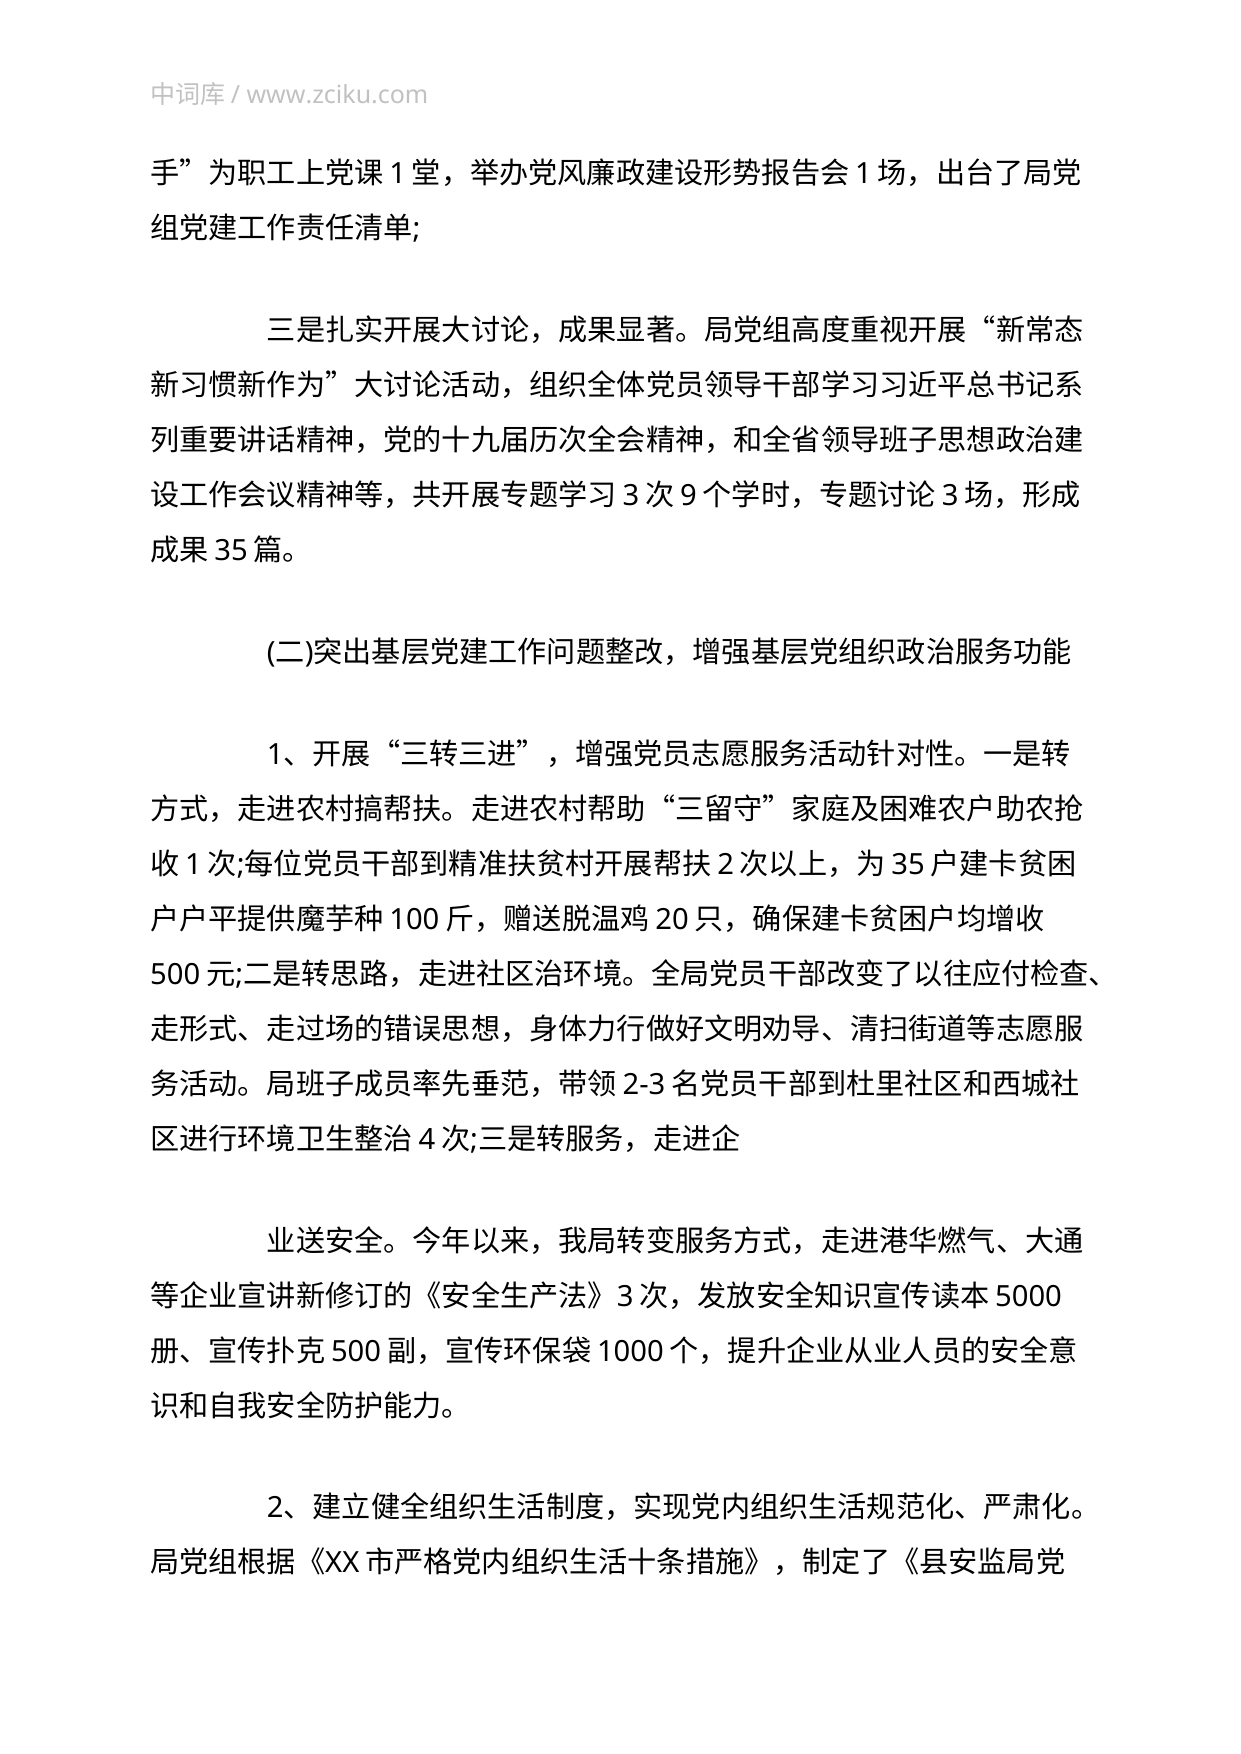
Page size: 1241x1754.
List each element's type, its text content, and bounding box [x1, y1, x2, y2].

text 1、开展“三转三进”，增强党员志愿服务活动针对性。一是转方式，走进农村搞帮扶。走进农村帮助“三留守”家庭及困难农户助农抢收1次;每位党员干部到精准扶贫村开展帮扶2次以上，为35户建卡贫困户户平提供魔芋种100斤，赠送脱温鸡20只，确保建卡贫困户均增收500元;二是转思路，走进社区治环境。全局党员干部改变了以往应付检查、走形式、走过场的错误思想，身体力行做好文明劝导、清扫街道等志愿服务活动。局班子成员率先垂范，带领2-3名党员干部到杜里社区和西城社区进行环境卫生整治4次;三是转服务，走进企 [150, 731, 1090, 1158]
text 业送安全。今年以来，我局转变服务方式，走进港华燃气、大通等企业宣讲新修订的《安全生产法》3次，发放安全知识宣传读本5000册、宣传扑克500副，宣传环保袋1000个，提升企业从业人员的安全意识和自我安全防护能力。 [150, 1217, 1090, 1424]
text (二)突出基层党建工作问题整改，增强基层党组织政治服务功能 [150, 629, 1090, 671]
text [150, 1484, 1090, 1581]
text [150, 150, 1090, 247]
text 三是扎实开展大讨论，成果显著。局党组高度重视开展“新常态新习惯新作为”大讨论活动，组织全体党员领导干部学习习近平总书记系列重要讲话精神，党的十九届历次全会精神，和全省领导班子思想政治建设工作会议精神等，共开展专题学习3次9个学时，专题讨论3场，形成成果35篇。 [150, 307, 1090, 569]
